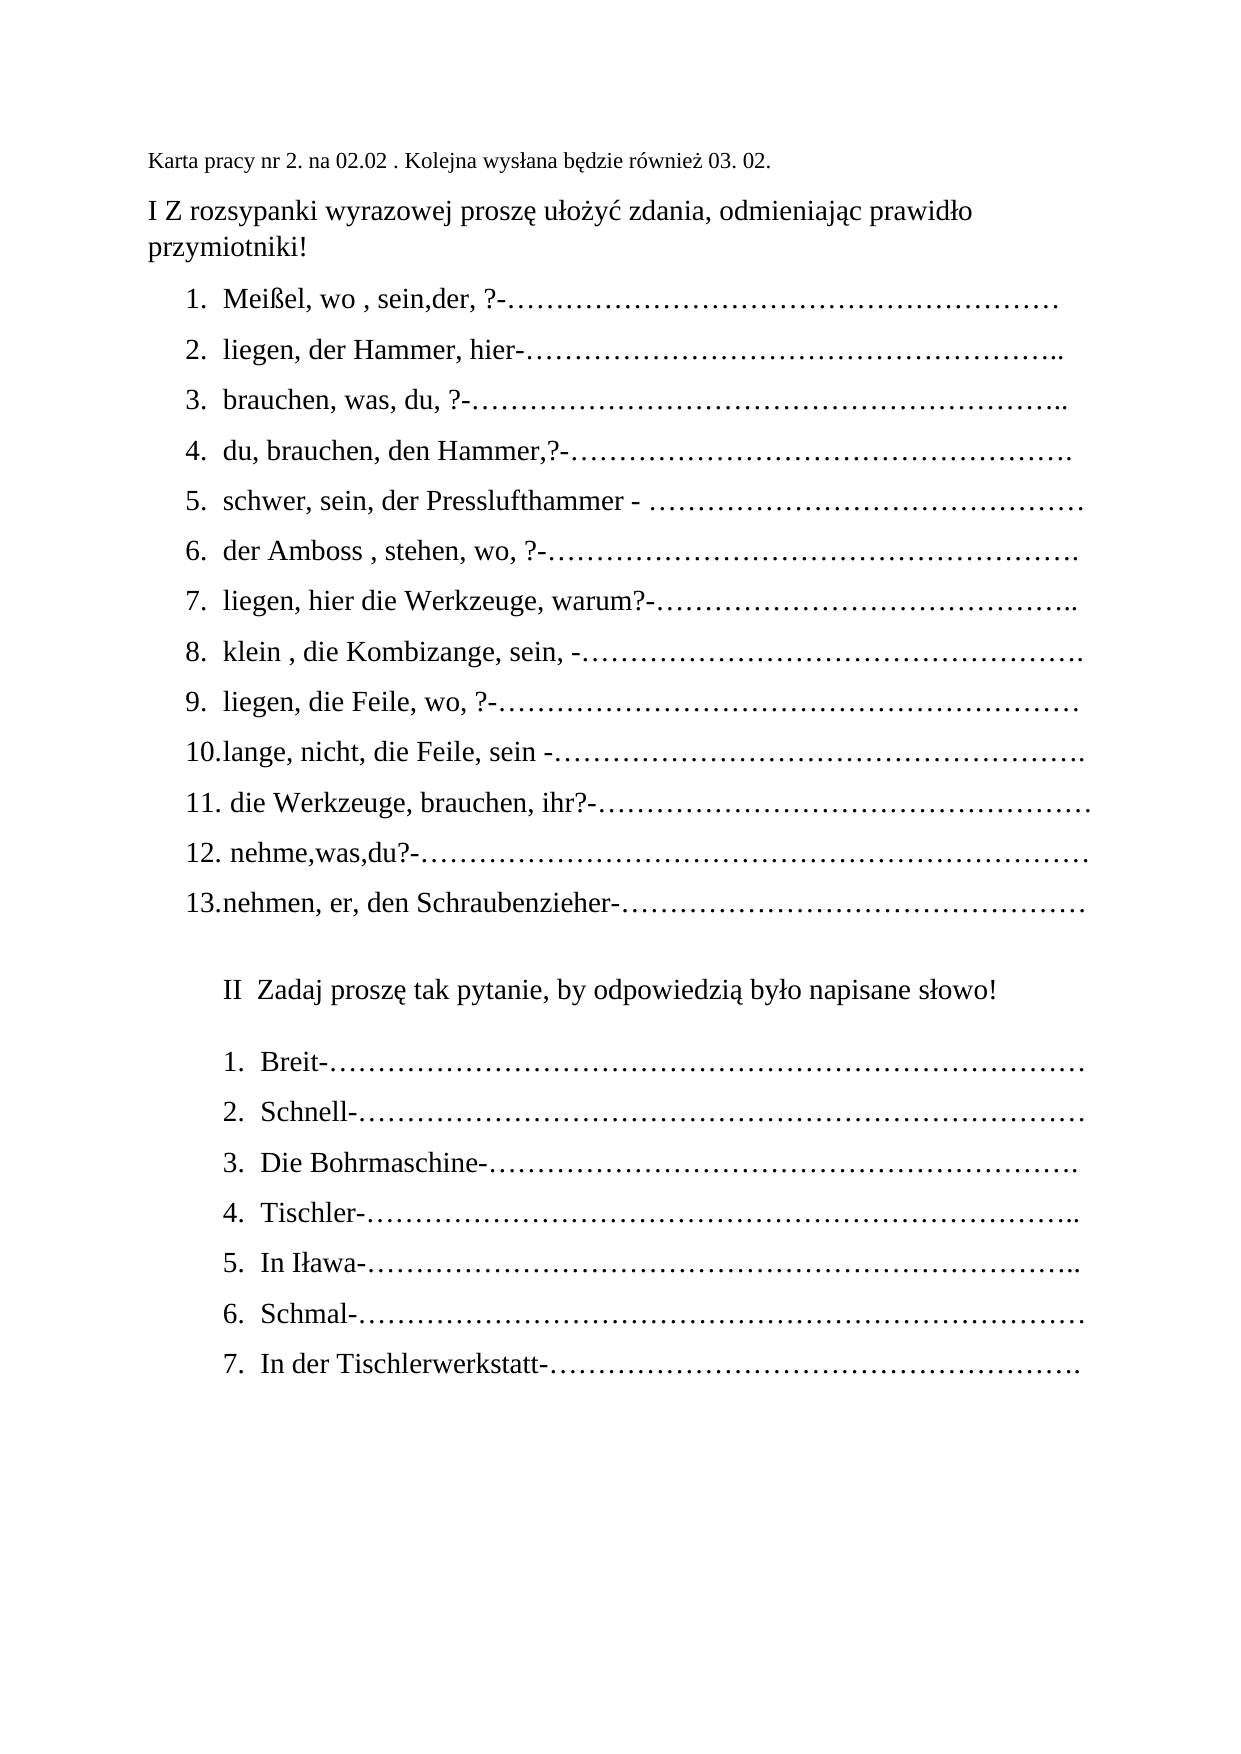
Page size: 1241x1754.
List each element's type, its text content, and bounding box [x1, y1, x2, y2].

list Tischler-……………………………………………………………….. [223, 1195, 1093, 1229]
list lange, nicht, die Feile, sein -………………………………………………. [185, 734, 1093, 768]
list klein , die Kombizange, sein, -……………………………………………. [185, 634, 1093, 667]
list Breit-…………………………………………………………………… [223, 1044, 1093, 1078]
list liegen, der Hammer, hier-……………………………………………….. [185, 332, 1093, 366]
list II Zadaj proszę tak pytanie, by odpowiedzią było napisane słowo! [223, 972, 1093, 1005]
list der Amboss , stehen, wo, ?-………………………………………………. [185, 533, 1093, 567]
list In der Tischlerwerkstatt-………………………………………………. [223, 1346, 1093, 1379]
text I Z rozsypanki wyrazowej proszę ułożyć zdania, odmieniając prawidło przymiotniki! [148, 193, 1093, 262]
list Schnell-………………………………………………………………… [223, 1094, 1093, 1128]
list brauchen, was, du, ?-…………………………………………………….. [185, 382, 1093, 416]
text Karta pracy nr 2. na 02.02 . Kolejna wysłana będzie również 03. 02. [148, 148, 1093, 174]
list du, brauchen, den Hammer,?-……………………………………………. [185, 433, 1093, 466]
list In Iława-……………………………………………………………….. [223, 1245, 1093, 1279]
list nehme,was,du?-…………………………………………………………… [185, 835, 1093, 869]
list Die Bohrmaschine-……………………………………………………. [223, 1145, 1093, 1178]
list liegen, hier die Werkzeuge, warum?-…………………………………….. [185, 583, 1093, 617]
list schwer, sein, der Presslufthammer - ……………………………………… [185, 483, 1093, 516]
list nehmen, er, den Schraubenzieher-………………………………………… [185, 885, 1093, 919]
list Schmal-………………………………………………………………… [223, 1296, 1093, 1329]
list Meißel, wo , sein,der, ?-………………………………………………… [185, 282, 1093, 315]
list die Werkzeuge, brauchen, ihr?-…………………………………………… [185, 785, 1093, 818]
list liegen, die Feile, wo, ?-…………………………………………………… [185, 684, 1093, 718]
